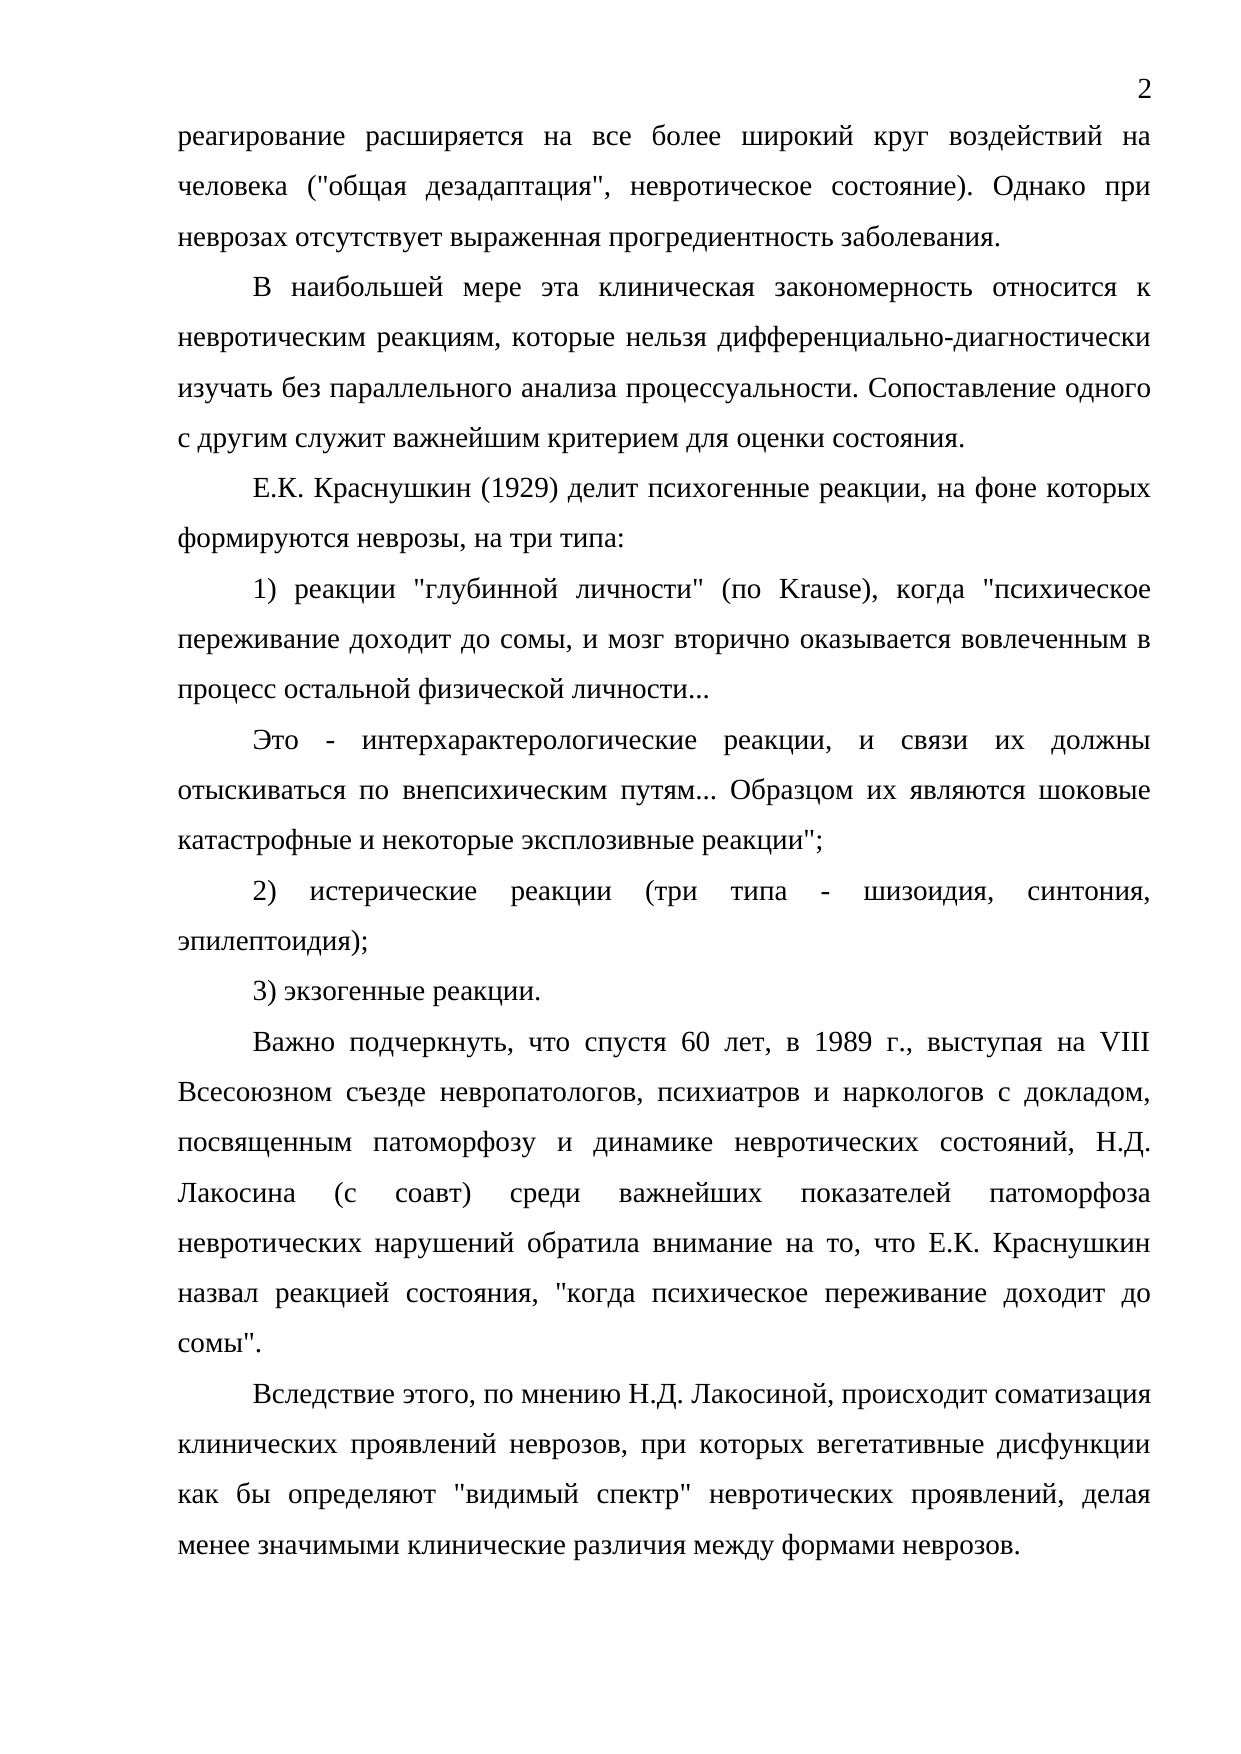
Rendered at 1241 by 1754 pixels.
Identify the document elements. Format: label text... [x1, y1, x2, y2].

text 3) экзогенные реакции. [177, 973, 1152, 1007]
text Это - интерхарактерологические реакции, и связи их должны отыскиваться по внепсихическим путям... Образцом их являются шоковые катастрофные и некоторые эксплозивные реакции"; [177, 722, 1152, 856]
text 2) истерические реакции (три типа - шизоидия, синтония, эпилептоидия); [177, 873, 1152, 957]
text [177, 118, 1152, 252]
text Вследствие этого, по мнению Н.Д. Лакосиной, происходит соматизация клинических проявлений неврозов, при которых вегетативные дисфункции как бы определяют "видимый спектр" невротических проявлений, делая менее значимыми клинические различия между формами неврозов. [177, 1376, 1152, 1560]
text Важно подчеркнуть, что спустя 60 лет, в 1989 г., выступая на VIII Всесоюзном съезде невропатологов, психиатров и наркологов с докладом, посвященным патоморфозу и динамике невротических состояний, Н.Д. Лакосина (с соавт) среди важнейших показателей патоморфоза невротических нарушений обратила внимание на то, что Е.К. Краснушкин назвал реакцией состояния, "когда психическое переживание доходит до сомы". [177, 1024, 1152, 1359]
text 1) реакции "глубинной личности" (по Krause), когда "психическое переживание доходит до сомы, и мозг вторично оказывается вовлеченным в процесс остальной физической личности... [177, 571, 1152, 705]
text В наибольшей мере эта клиническая закономерность относится к невротическим реакциям, которые нельзя дифференциально-диагностически изучать без параллельного анализа процессуальности. Сопоставление одного с другим служит важнейшим критерием для оценки состояния. [177, 269, 1152, 453]
text Е.К. Краснушкин (1929) делит психогенные реакции, на фоне которых формируются неврозы, на три типа: [177, 470, 1152, 554]
